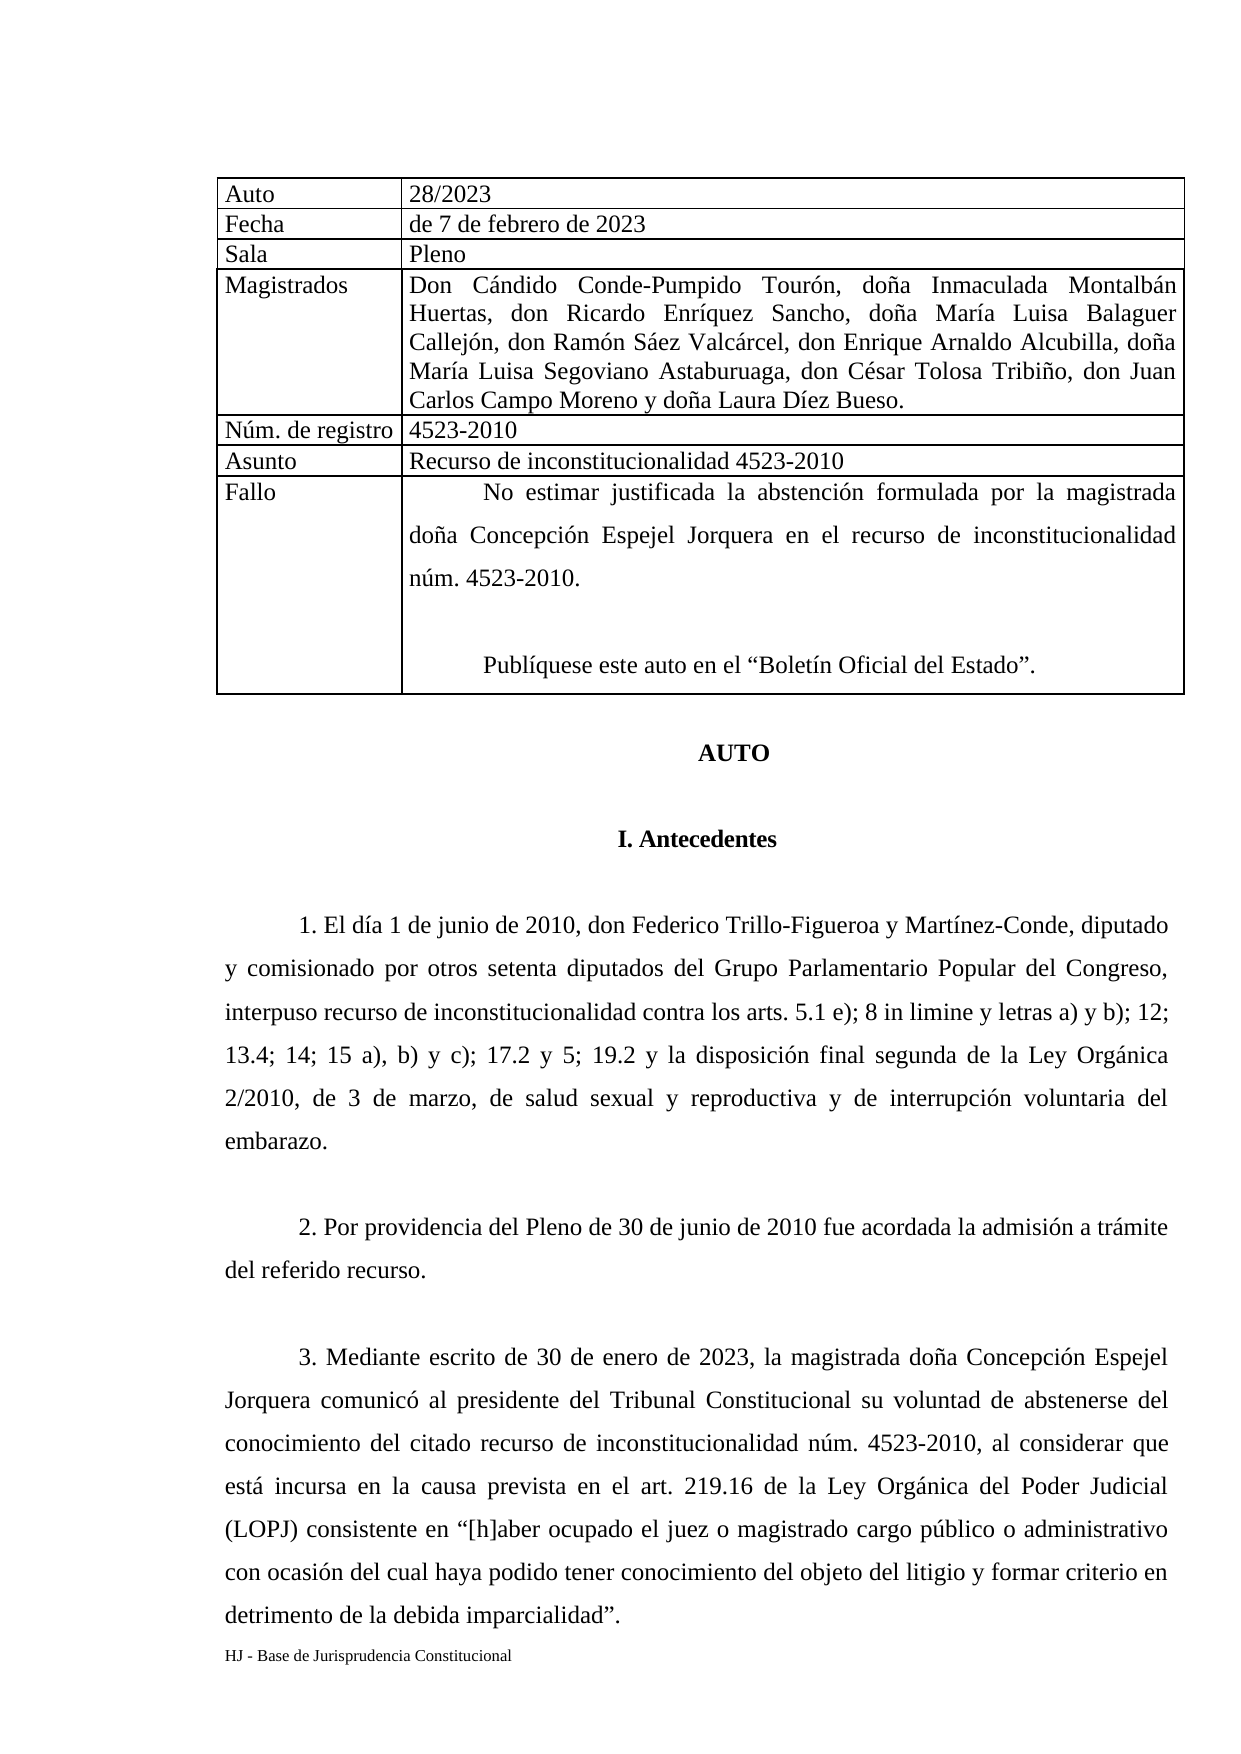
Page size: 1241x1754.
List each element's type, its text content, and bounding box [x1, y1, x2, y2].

table_cell No estimar justificada la abstención formulada por la magistrada doña Concepción Espejel Jorquera en el recurso de inconstitucionalidad núm. 4523-2010. Publíquese este auto en el “Boletín Oficial del Estado”. [403, 477, 1183, 693]
table_cell Fecha [218, 209, 401, 238]
text 2. Por providencia del Pleno de 30 de junio de 2010 fue acordada la admisión a trámite del referido recurso. [224, 1212, 1169, 1284]
table_cell 4523-2010 [403, 416, 1183, 444]
table_cell de 7 de febrero de 2023 [402, 209, 1184, 238]
table_cell Magistrados [218, 270, 401, 413]
text I. Antecedentes [224, 824, 1169, 853]
table_cell Sala [218, 240, 401, 268]
table_cell Pleno [402, 240, 1184, 268]
text 3. Mediante escrito de 30 de enero de 2023, la magistrada doña Concepción Espejel Jorquera comunicó al presidente del Tribunal Constitucional su voluntad de abstenerse del conocimiento del citado recurso de inconstitucionalidad núm. 4523-2010, al considerar que está incursa en la causa prevista en el art. 219.16 de la Ley Orgánica del Poder Judicial (LOPJ) consistente en “[h]aber ocupado el juez o magistrado cargo público o administrativo con ocasión del cual haya podido tener conocimiento del objeto del litigio y formar criterio en detrimento de la debida imparcialidad”. [224, 1342, 1169, 1629]
table_cell Núm. de registro [218, 416, 401, 444]
table_header 28/2023 [402, 179, 1184, 207]
table_header Auto [218, 179, 401, 207]
table_cell Recurso de inconstitucionalidad 4523-2010 [403, 446, 1183, 475]
table_cell Don Cándido Conde-Pumpido Tourón, doña Inmaculada Montalbán Huertas, don Ricardo Enríquez Sancho, doña María Luisa Balaguer Callejón, don Ramón Sáez Valcárcel, don Enrique Arnaldo Alcubilla, doña María Luisa Segoviano Astaburuaga, don César Tolosa Tribiño, don Juan Carlos Campo Moreno y doña Laura Díez Bueso. [403, 270, 1183, 413]
text AUTO [224, 738, 1169, 767]
table_cell Fallo [218, 477, 401, 693]
table_cell Asunto [218, 446, 401, 475]
text 1. El día 1 de junio de 2010, don Federico Trillo-Figueroa y Martínez-Conde, diputado y comisionado por otros setenta diputados del Grupo Parlamentario Popular del Congreso, interpuso recurso de inconstitucionalidad contra los arts. 5.1 e); 8 in limine y letras a) y b); 12; 13.4; 14; 15 a), b) y c); 17.2 y 5; 19.2 y la disposición final segunda de la Ley Orgánica 2/2010, de 3 de marzo, de salud sexual y reproductiva y de interrupción voluntaria del embarazo. [224, 910, 1169, 1155]
